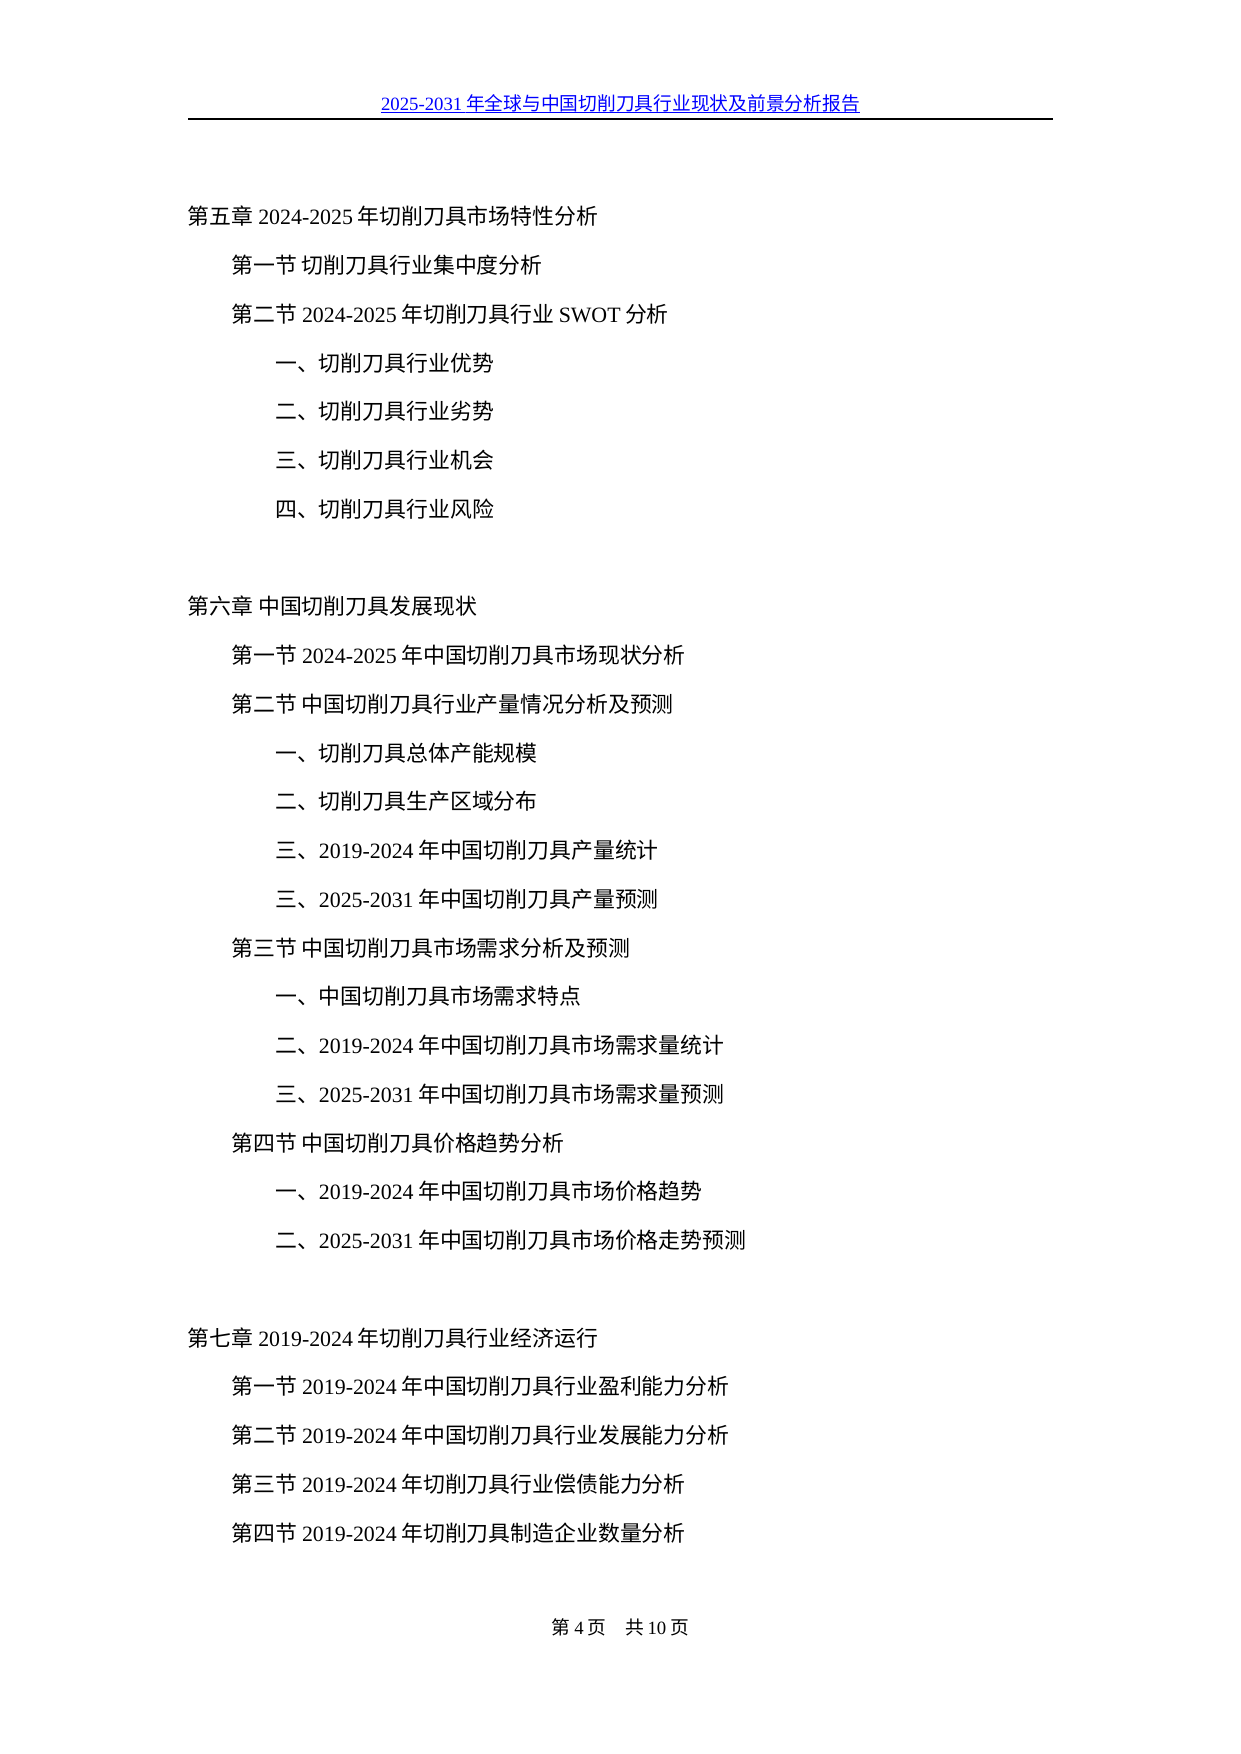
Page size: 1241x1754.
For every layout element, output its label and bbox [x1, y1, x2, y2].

text [187, 150, 1053, 1548]
